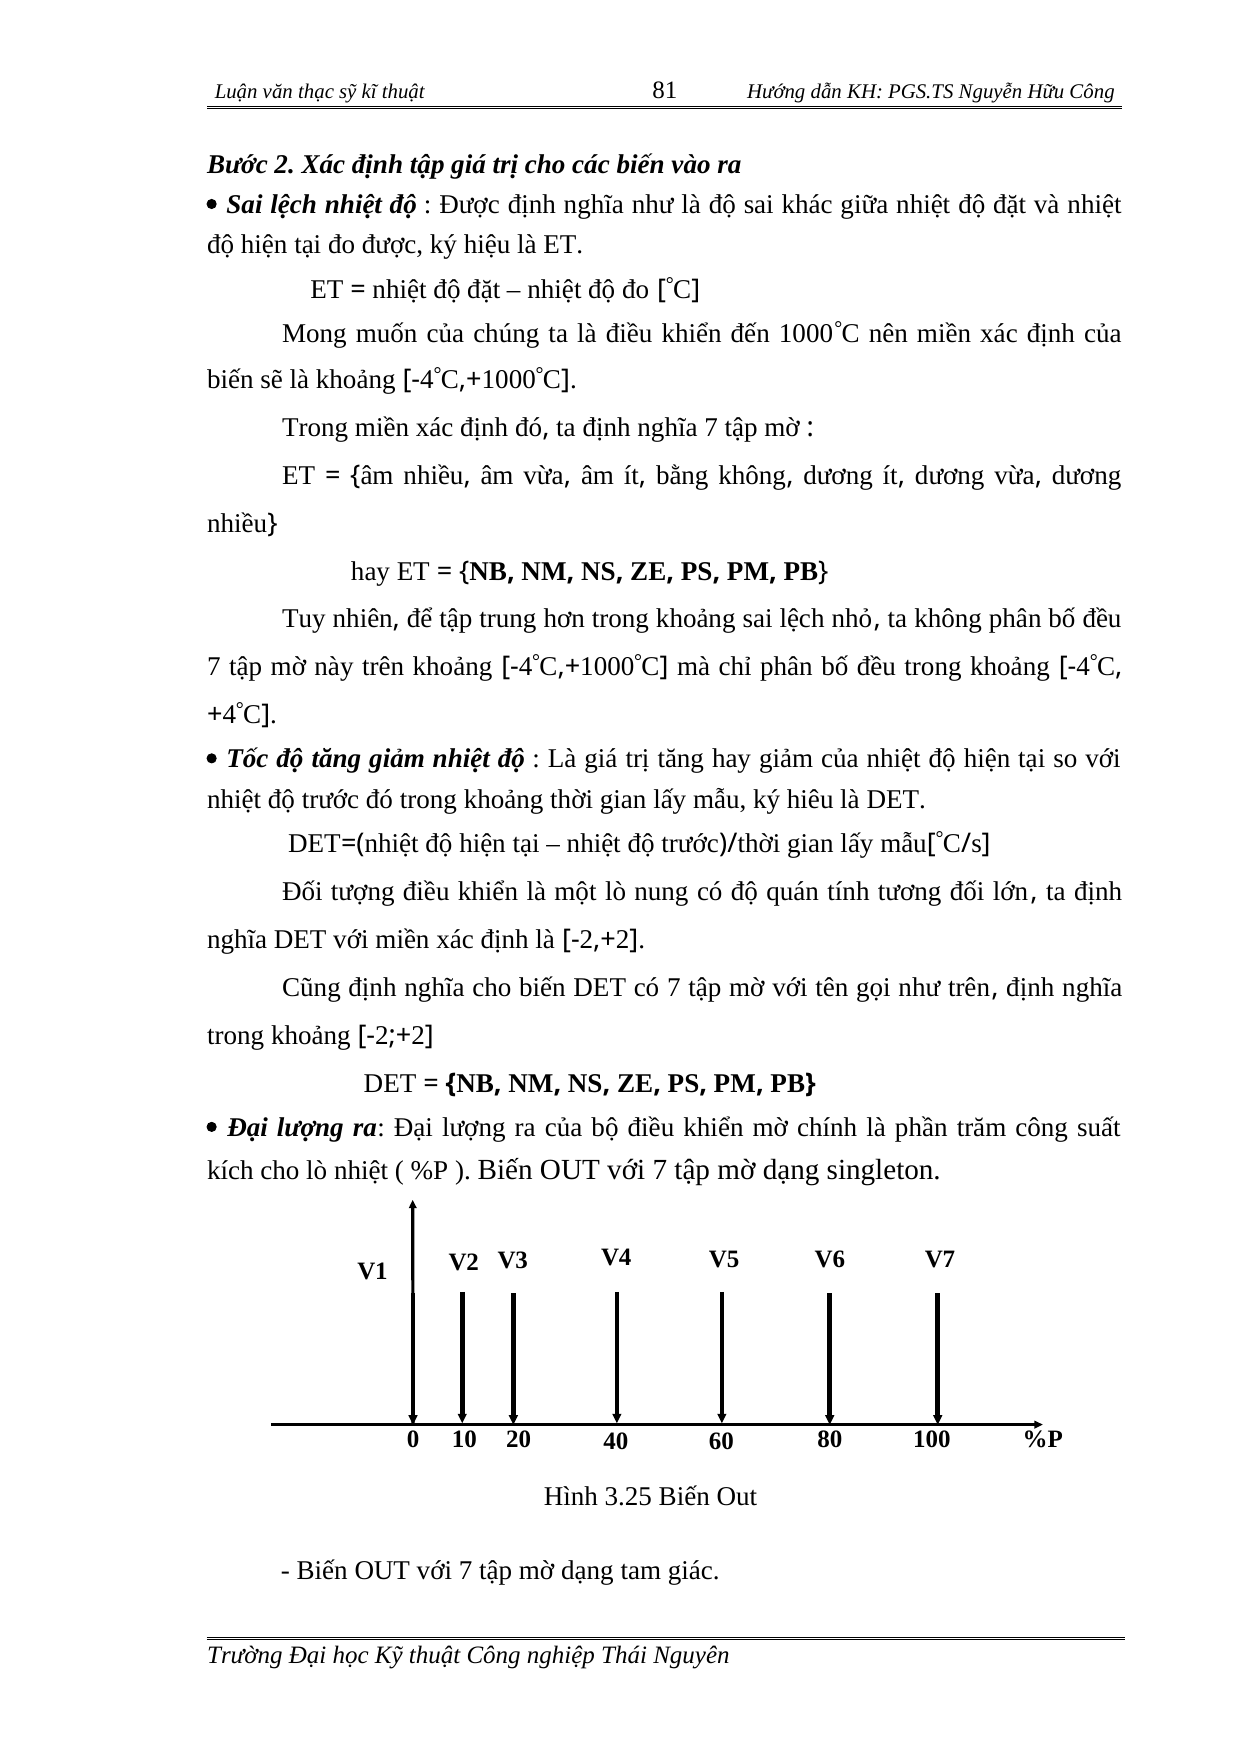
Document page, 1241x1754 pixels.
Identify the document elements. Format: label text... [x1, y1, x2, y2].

text Mong muốn của chúng ta là điều khiển đến 1000C nên miền xác định của biến sẽ là khoảng [-4C,+1000C]. [207, 317, 1122, 396]
text DET=(nhiệt độ hiện tại – nhiệt độ trước)/thời gian lấy mẫu[C/s] [207, 823, 1122, 860]
text Trong miền xác định đó, ta định nghĩa 7 tập mờ : [207, 407, 1122, 444]
text Đối tượng điều khiển là một lò nung có độ quán tính tương đối lớn, ta định nghĩa DET với miền xác định là [-2,+2]. [207, 871, 1122, 956]
text - Biến OUT với 7 tập mờ dạng tam giác. [281, 1554, 1122, 1585]
text DET = {NB, NM, NS, ZE, PS, PM, PB} [357, 1063, 1122, 1100]
text ET = {âm nhiều, âm vừa, âm ít, bằng không, dương ít, dương vừa, dương nhiều} [207, 455, 1122, 540]
text Cũng định nghĩa cho biến DET có 7 tập mờ với tên gọi như trên, định nghĩa trong khoảng [-2;+2] [207, 967, 1122, 1052]
text Sai lệch nhiệt độ : Được định nghĩa như là độ sai khác giữa nhiệt độ đặt và nhiệt độ hiện tại đo được, ký hiệu là ET. [207, 188, 1122, 260]
text hay ET = {NB, NM, NS, ZE, PS, PM, PB} [310, 551, 1122, 588]
text Tốc độ tăng giảm nhiệt độ : Là giá trị tăng hay giảm của nhiệt độ hiện tại so với nhiệt độ trước đó trong khoảng thời gian lấy mẫu, ký hiêu là DET. [207, 743, 1122, 814]
text Bước 2. Xác định tập giá trị cho các biến vào ra [207, 148, 1122, 179]
text ET = nhiệt độ đặt – nhiệt độ đo [C] [310, 269, 1122, 306]
text Tuy nhiên, để tập trung hơn trong khoảng sai lệch nhỏ, ta không phân bố đều 7 tập mờ này trên khoảng [-4C,+1000C] mà chỉ phân bố đều trong khoảng [-4C, +4C]. [207, 599, 1122, 732]
subtitle Đại lượng ra: Đại lượng ra của bộ điều khiển mờ chính là phần trăm công suất kích cho lò nhiệt ( %P ). Biến OUT với 7 tập mờ dạng singleton. [207, 1111, 1122, 1186]
